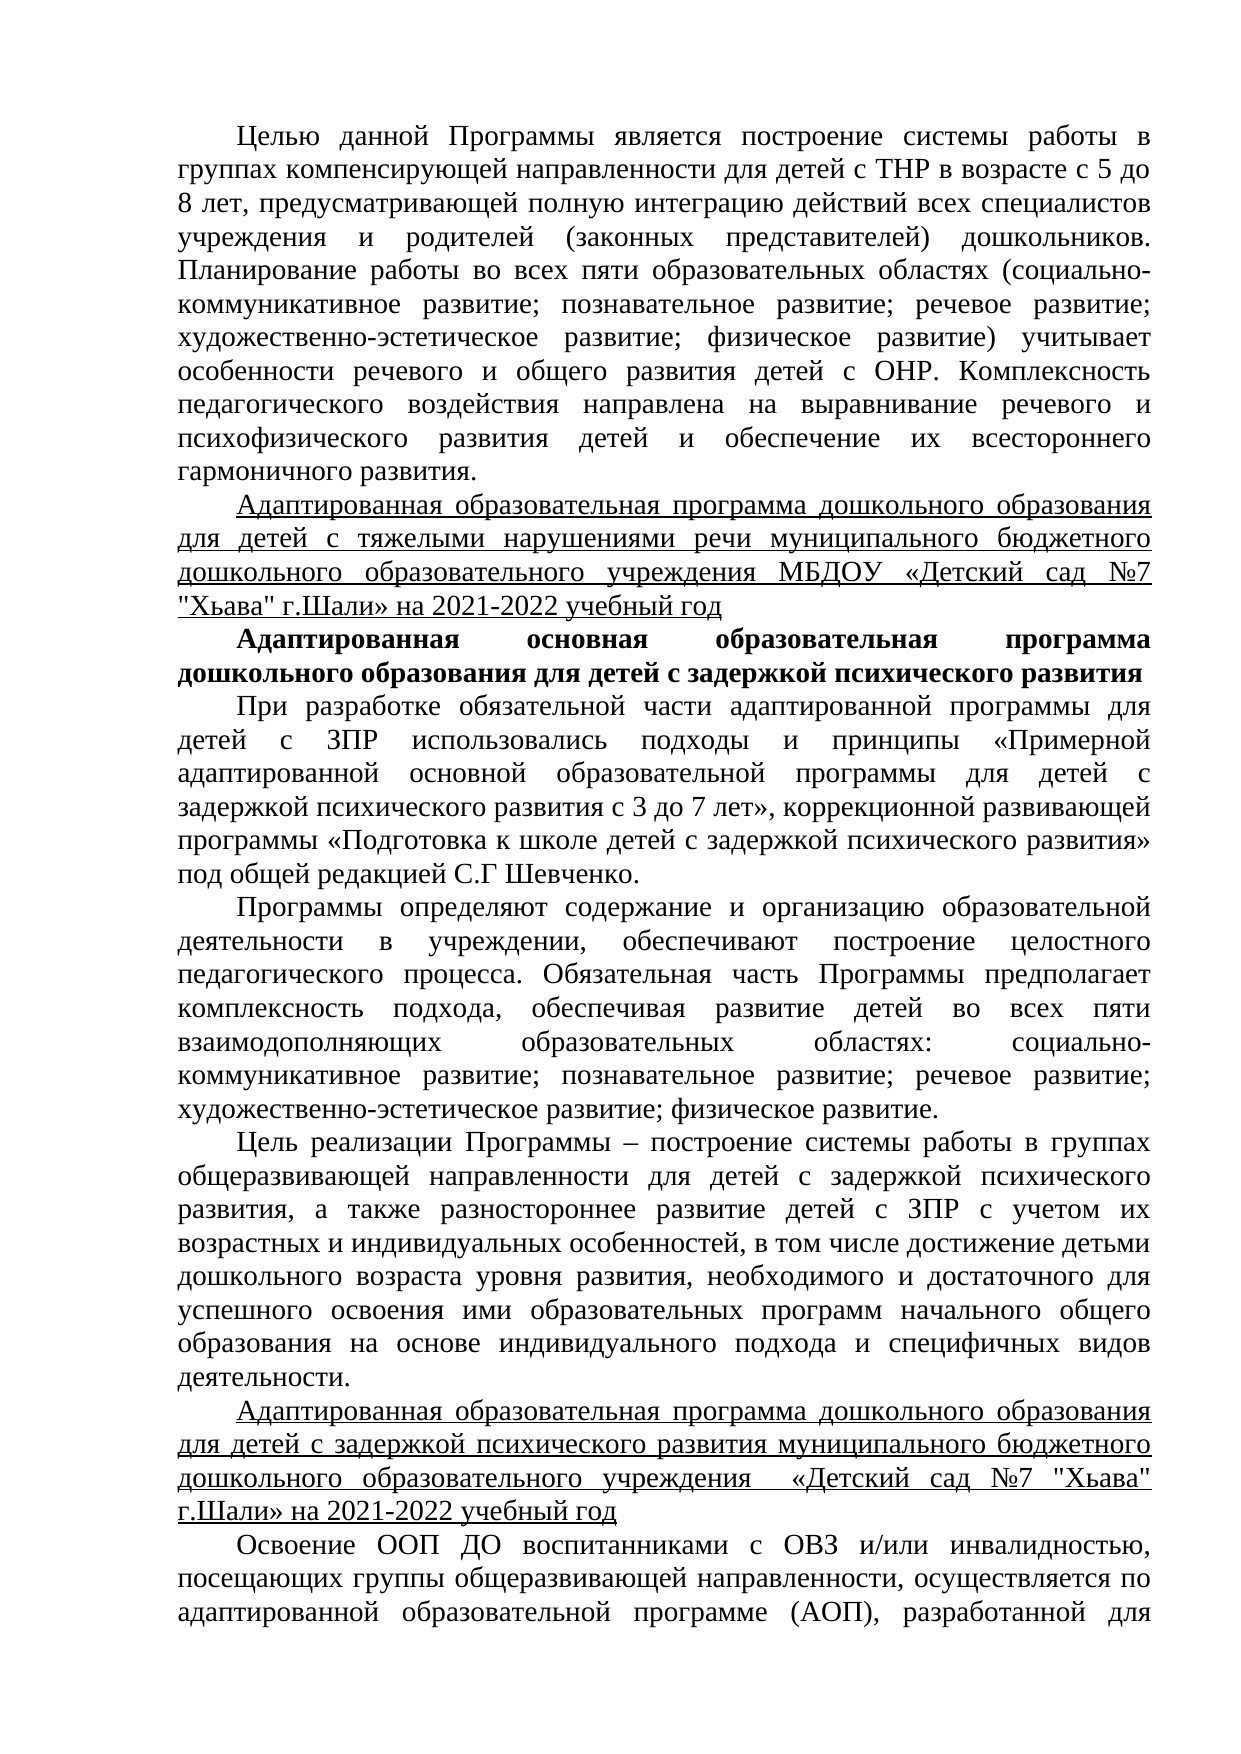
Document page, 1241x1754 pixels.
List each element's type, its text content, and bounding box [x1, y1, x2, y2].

text Адаптированная образовательная программа дошкольного образования для детей с задержкой психического развития муниципального бюджетного дошкольного образовательного учреждения «Детский сад №7 "Хьава" г.Шали» на 2021-2022 учебный год [177, 1457, 1152, 1489]
text Целью данной Программы является построение системы работы в группах компенсирующей направленности для детей с ТНР в возрасте с 5 до 8 лет, предусматривающей полную интеграцию действий всех специалистов учреждения и родителей (законных представителей) дошкольников. Планирование работы во всех пяти образовательных областях (социально-коммуникативное развитие; познавательное развитие; речевое развитие; художественно-эстетическое развитие; физическое развитие) учитывает особенности речевого и общего развития детей с ОНР. Комплексность педагогического воздействия направлена на выравнивание речевого и психофизического развития детей и обеспечение их всестороннего гармоничного развития. [177, 118, 1152, 487]
text Программы определяют содержание и организацию образовательной деятельности в учреждении, обеспечивают построение целостного педагогического процесса. Обязательная часть Программы предполагает комплексность подхода, обеспечивая развитие детей во всех пяти взаимодополняющих образовательных областях: социально-коммуникативное развитие; познавательное развитие; речевое развитие; художественно-эстетическое развитие; физическое развитие. [177, 889, 1152, 1124]
text Адаптированная образовательная программа дошкольного образования для детей с задержкой психического развития муниципального бюджетного дошкольного образовательного учреждения «Детский сад №7 "Хьава" г.Шали» на 2021-2022 учебный год [177, 1490, 1152, 1527]
text Цель реализации Программы – построение системы работы в группах общеразвивающей направленности для детей с задержкой психического развития, а также разностороннее развитие детей с ЗПР с учетом их возрастных и индивидуальных особенностей, в том числе достижение детьми дошкольного возраста уровня развития, необходимого и достаточного для успешного освоения ими образовательных программ начального общего образования на основе индивидуального подхода и специфичных видов деятельности. [177, 1124, 1152, 1393]
text Адаптированная образовательная программа дошкольного образования для детей с тяжелыми нарушениями речи муниципального бюджетного дошкольного образовательного учреждения МБДОУ «Детский сад №7 "Хьава" г.Шали» на 2021-2022 учебный год [177, 487, 1152, 550]
text Адаптированная основная образовательная программа дошкольного образования для детей с задержкой психического развития [177, 621, 1152, 688]
text Адаптированная образовательная программа дошкольного образования для детей с тяжелыми нарушениями речи муниципального бюджетного дошкольного образовательного учреждения МБДОУ «Детский сад №7 "Хьава" г.Шали» на 2021-2022 учебный год [177, 585, 1152, 621]
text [177, 1527, 1152, 1627]
text При разработке обязательной части адаптированной программы для детей с ЗПР использовались подходы и принципы «Примерной адаптированной основной образовательной программы для детей с задержкой психического развития с 3 до 7 лет», коррекционной развивающей программы «Подготовка к школе детей с задержкой психического развития» под общей редакцией С.Г Шевченко. [177, 688, 1152, 889]
text Адаптированная образовательная программа дошкольного образования для детей с тяжелыми нарушениями речи муниципального бюджетного дошкольного образовательного учреждения МБДОУ «Детский сад №7 "Хьава" г.Шали» на 2021-2022 учебный год [177, 551, 1152, 583]
text Адаптированная образовательная программа дошкольного образования для детей с задержкой психического развития муниципального бюджетного дошкольного образовательного учреждения «Детский сад №7 "Хьава" г.Шали» на 2021-2022 учебный год [177, 1393, 1152, 1455]
